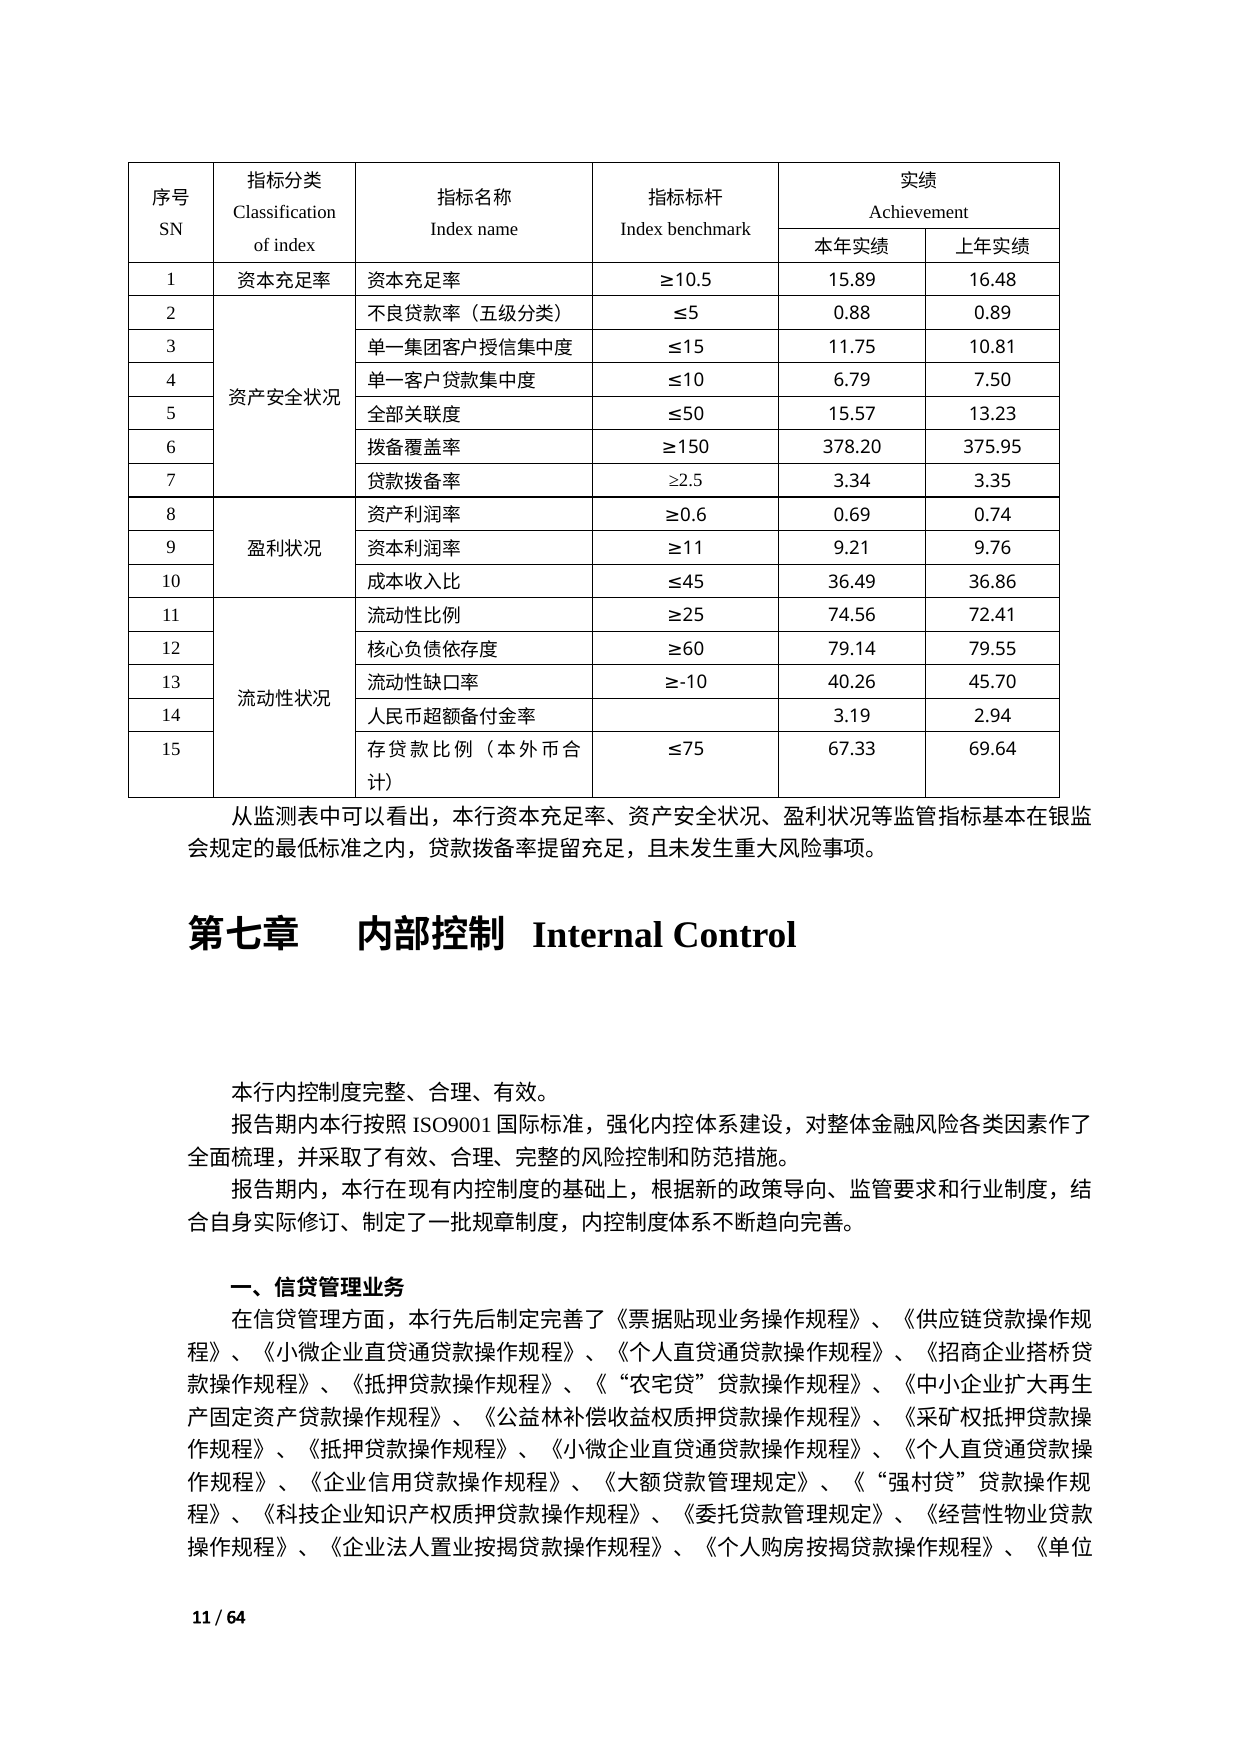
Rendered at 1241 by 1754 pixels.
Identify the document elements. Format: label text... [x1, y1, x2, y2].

table_cell 10 [129, 565, 213, 597]
table_cell 9 [129, 531, 213, 563]
table_cell 15.57 [779, 397, 925, 429]
table_cell 0.74 [926, 498, 1059, 530]
table_cell ≤75 [593, 732, 778, 797]
table_cell [593, 699, 778, 731]
table_cell ≥11 [593, 531, 778, 563]
table_cell 36.86 [926, 565, 1059, 597]
table_header 指标分类 Classification of index [214, 163, 355, 262]
table_cell ≥2.5 [593, 464, 778, 496]
table_cell 40.26 [779, 665, 925, 698]
table_cell 流动性状况 [214, 598, 355, 797]
table_cell 14 [129, 699, 213, 731]
table_cell ≥0.6 [593, 498, 778, 530]
table_header 实绩 Achievement [779, 163, 1059, 228]
table_cell 4 [129, 363, 213, 396]
table_cell 36.49 [779, 565, 925, 597]
table_cell 人民币超额备付金率 [356, 699, 592, 731]
table_cell 上年实绩 [926, 229, 1059, 262]
table_cell 15.89 [779, 263, 925, 295]
table_cell 单一客户贷款集中度 [356, 363, 592, 396]
table_cell 7 [129, 464, 213, 496]
text 报告期内，本行在现有内控制度的基础上，根据新的政策导向、监管要求和行业制度，结合自身实际修订、制定了一批规章制度，内控制度体系不断趋向完善。 [187, 1172, 1093, 1237]
table_cell 375.95 [926, 430, 1059, 463]
table_cell 核心负债依存度 [356, 632, 592, 664]
table_cell 0.89 [926, 296, 1059, 329]
table_cell 45.70 [926, 665, 1059, 698]
table_cell ≥150 [593, 430, 778, 463]
table_cell 资本充足率 [356, 263, 592, 295]
table_cell 3 [129, 330, 213, 362]
table_cell 79.14 [779, 632, 925, 664]
table_cell 本年实绩 [779, 229, 925, 262]
table_cell 3.19 [779, 699, 925, 731]
table_cell 资本充足率 [214, 263, 355, 295]
table_cell 11.75 [779, 330, 925, 362]
table_cell ≤50 [593, 397, 778, 429]
text 从监测表中可以看出，本行资本充足率、资产安全状况、盈利状况等监管指标基本在银监会规定的最低标准之内，贷款拨备率提留充足，且未发生重大风险事项。 [187, 798, 1093, 863]
table_cell 7.50 [926, 363, 1059, 396]
table_header 指标名称 Index name [356, 163, 592, 262]
table_cell ≥-10 [593, 665, 778, 698]
table_cell ≤5 [593, 296, 778, 329]
table_cell 67.33 [779, 732, 925, 797]
table_cell 13.23 [926, 397, 1059, 429]
table_cell 8 [129, 498, 213, 530]
table_cell ≥10.5 [593, 263, 778, 295]
table_cell 0.88 [779, 296, 925, 329]
table_cell ≤15 [593, 330, 778, 362]
table_cell ≤45 [593, 565, 778, 597]
table_cell 3.34 [779, 464, 925, 496]
text 报告期内本行按照ISO9001国际标准，强化内控体系建设，对整体金融风险各类因素作了全面梳理，并采取了有效、合理、完整的风险控制和防范措施。 [187, 1107, 1093, 1172]
table_cell 12 [129, 632, 213, 664]
table_cell 3.35 [926, 464, 1059, 496]
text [187, 1302, 1093, 1562]
table_cell 不良贷款率（五级分类） [356, 296, 592, 329]
table_cell 贷款拨备率 [356, 464, 592, 496]
table_cell 盈利状况 [214, 498, 355, 597]
table_cell 6.79 [779, 363, 925, 396]
table_cell 10.81 [926, 330, 1059, 362]
table_cell 成本收入比 [356, 565, 592, 597]
table_cell 单一集团客户授信集中度 [356, 330, 592, 362]
table_header 序号 SN [129, 163, 213, 262]
table_cell 流动性比例 [356, 598, 592, 631]
table_cell 资本利润率 [356, 531, 592, 563]
subtitle 内部控制 Internal Control [187, 899, 1093, 964]
table_cell 2 [129, 296, 213, 329]
table_cell 资产安全状况 [214, 296, 355, 496]
table_cell 16.48 [926, 263, 1059, 295]
table_cell 6 [129, 430, 213, 463]
table_cell 74.56 [779, 598, 925, 631]
text 一、信贷管理业务 [187, 1269, 1093, 1302]
table_cell 流动性缺口率 [356, 665, 592, 698]
table_cell 拨备覆盖率 [356, 430, 592, 463]
table_cell ≥60 [593, 632, 778, 664]
table_cell 存贷款比例（本外币合计） [356, 732, 592, 797]
table_cell 378.20 [779, 430, 925, 463]
table_cell 5 [129, 397, 213, 429]
table_cell 69.64 [926, 732, 1059, 797]
table_cell 13 [129, 665, 213, 698]
table_cell 79.55 [926, 632, 1059, 664]
table_cell 9.21 [779, 531, 925, 563]
table_cell 0.69 [779, 498, 925, 530]
table_header 指标标杆 Index benchmark [593, 163, 778, 262]
table_cell 资产利润率 [356, 498, 592, 530]
text 本行内控制度完整、合理、有效。 [187, 1074, 1093, 1107]
table_cell ≤10 [593, 363, 778, 396]
table_cell 11 [129, 598, 213, 631]
table_cell 2.94 [926, 699, 1059, 731]
table_cell 9.76 [926, 531, 1059, 563]
table_cell 72.41 [926, 598, 1059, 631]
table_cell ≥25 [593, 598, 778, 631]
table_cell 15 [129, 732, 213, 797]
table_cell 1 [129, 263, 213, 295]
table_cell 全部关联度 [356, 397, 592, 429]
